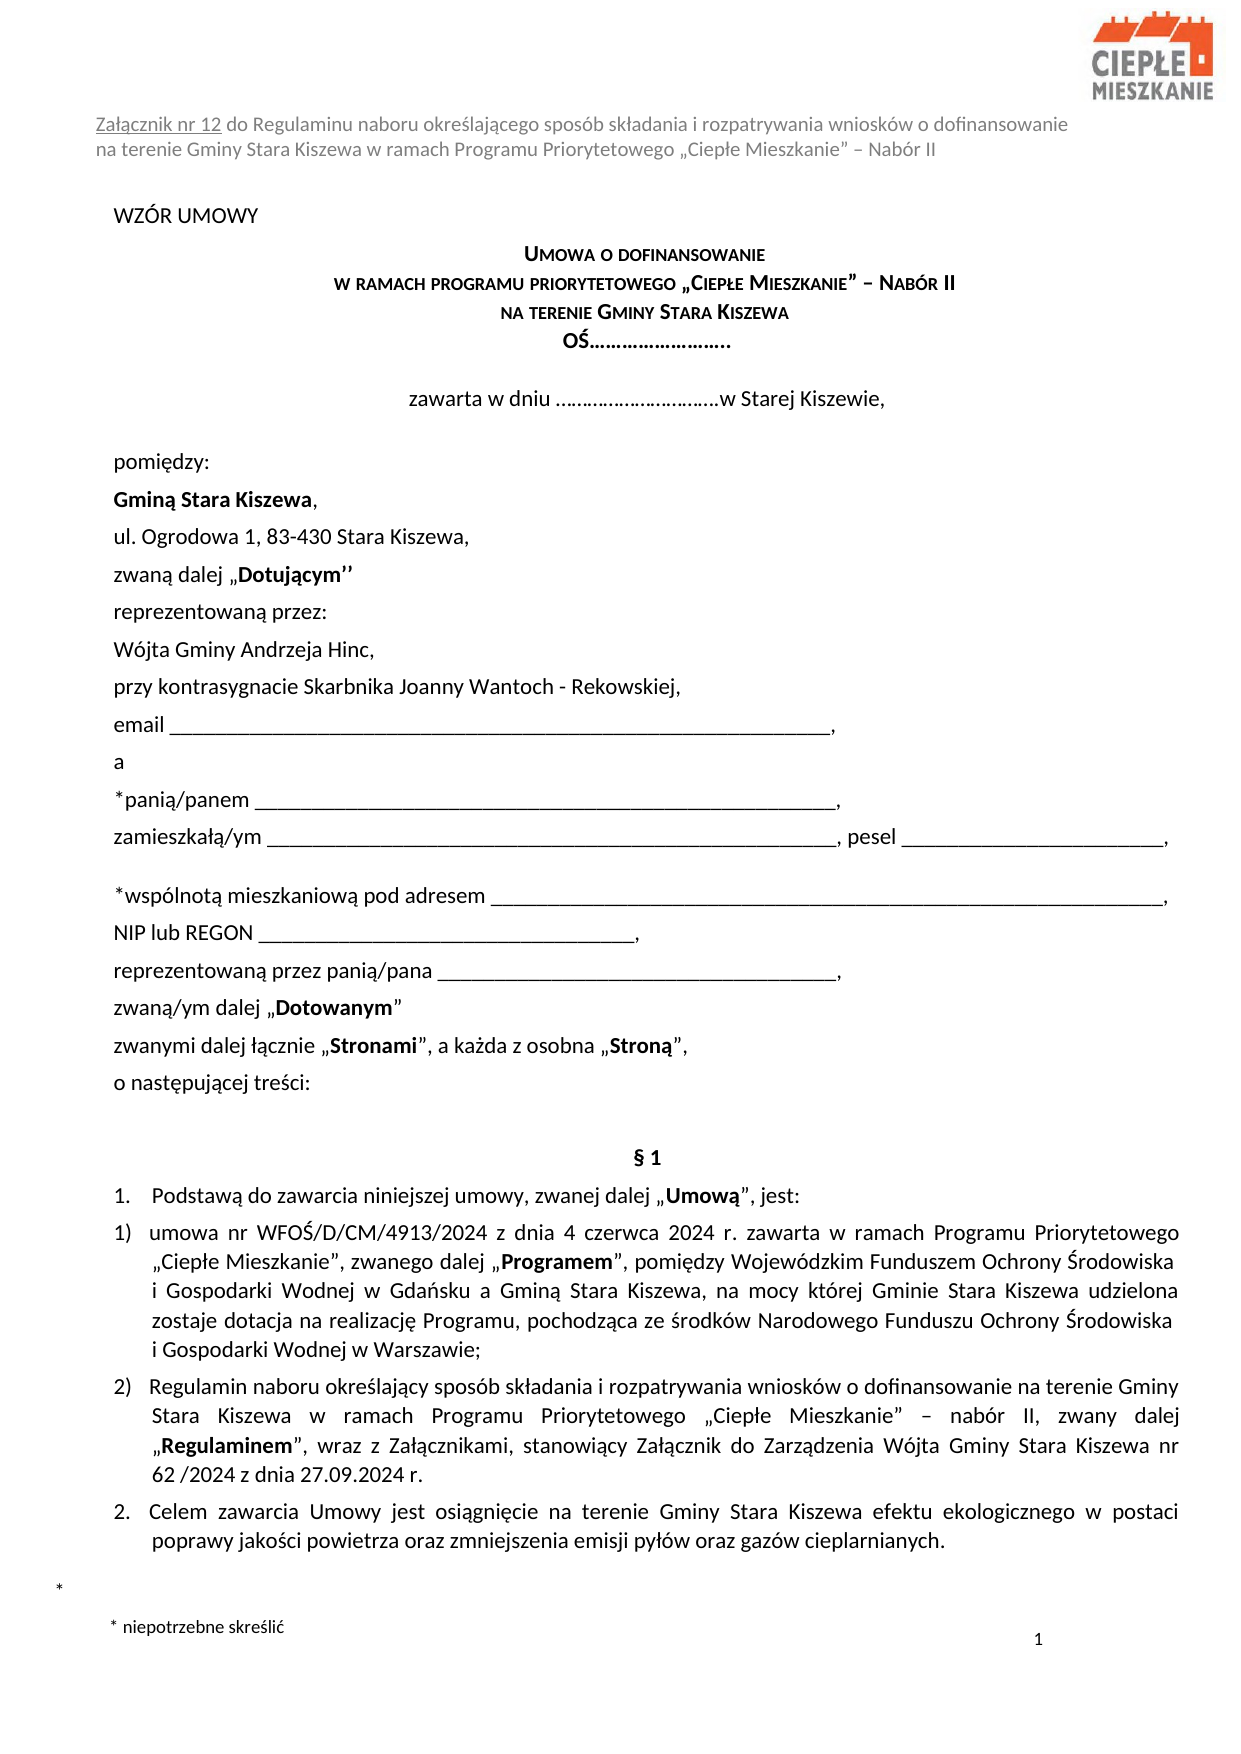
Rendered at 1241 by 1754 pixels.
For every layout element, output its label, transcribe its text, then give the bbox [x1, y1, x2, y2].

list 1. Podstawą do zawarcia niniejszej umowy, zwanej dalej „Umową”, jest: [113, 1179, 1181, 1209]
text Gminą Stara Kiszewa, [113, 484, 1181, 513]
subtitle Umowa o dofinansowanie w ramach programu priorytetowego „Ciepłe Mieszkanie” – Nabór II na terenie Gminy Stara Kiszewa OŚ…………………….. [113, 237, 1181, 354]
text pomiędzy: [113, 446, 1181, 475]
text zwaną dalej „Dotującym’’ [113, 559, 1181, 588]
text zwaną/ym dalej „Dotowanym” [113, 992, 1181, 1021]
text zwanymi dalej łącznie „Stronami”, a każda z osobna „Stroną”, [113, 1029, 1181, 1059]
text przy kontrasygnacie Skarbnika Joanny Wantoch - Rekowskiej, [113, 671, 1181, 700]
list 2. Celem zawarcia Umowy jest osiągnięcie na terenie Gminy Stara Kiszewa efektu ekologicznego w postaci poprawy jakości powietrza oraz zmniejszenia emisji pyłów oraz gazów cieplarnianych. [113, 1496, 1181, 1554]
subtitle § 1 [113, 1142, 1181, 1171]
text zamieszkałą/ym __________________________________________________, pesel _______________________, [113, 821, 1181, 850]
text WZÓR UMOWY [113, 200, 1181, 229]
list Regulamin naboru określający sposób składania i rozpatrywania wniosków o dofinansowanie na terenie Gminy Stara Kiszewa w ramach Programu Priorytetowego „Ciepłe Mieszkanie” – nabór II, zwany dalej „Regulaminem”, wraz z Załącznikami, stanowiący Załącznik do Zarządzenia Wójta Gminy Stara Kiszewa nr 62 /2024 z dnia 27.09.2024 r. [113, 1371, 1181, 1488]
text email __________________________________________________________, [113, 709, 1181, 738]
text Wójta Gminy Andrzeja Hinc, [113, 634, 1181, 663]
text zawarta w dniu ………………………….w Starej Kiszewie, [113, 383, 1181, 412]
text *wspólnotą mieszkaniową pod adresem ___________________________________________________________, [113, 879, 1181, 909]
text reprezentowaną przez: [113, 596, 1181, 625]
text a [113, 746, 1181, 775]
text ul. Ogrodowa 1, 83-430 Stara Kiszewa, [113, 521, 1181, 550]
list umowa nr WFOŚ/D/CM/4913/2024 z dnia 4 czerwca 2024 r. zawarta w ramach Programu Priorytetowego „Ciepłe Mieszkanie”, zwanego dalej „Programem”, pomiędzy Wojewódzkim Funduszem Ochrony Środowiska i Gospodarki Wodnej w Gdańsku a Gminą Stara Kiszewa, na mocy której Gminie Stara Kiszewa udzielona zostaje dotacja na realizację Programu, pochodząca ze środków Narodowego Funduszu Ochrony Środowiska i Gospodarki Wodnej w Warszawie; [113, 1217, 1181, 1363]
text reprezentowaną przez panią/pana ___________________________________, [113, 954, 1181, 984]
text o następującej treści: [113, 1067, 1181, 1096]
picture [1078, 8, 1226, 102]
text *panią/panem ___________________________________________________, [113, 784, 1181, 813]
text NIP lub REGON _________________________________, [113, 917, 1181, 946]
